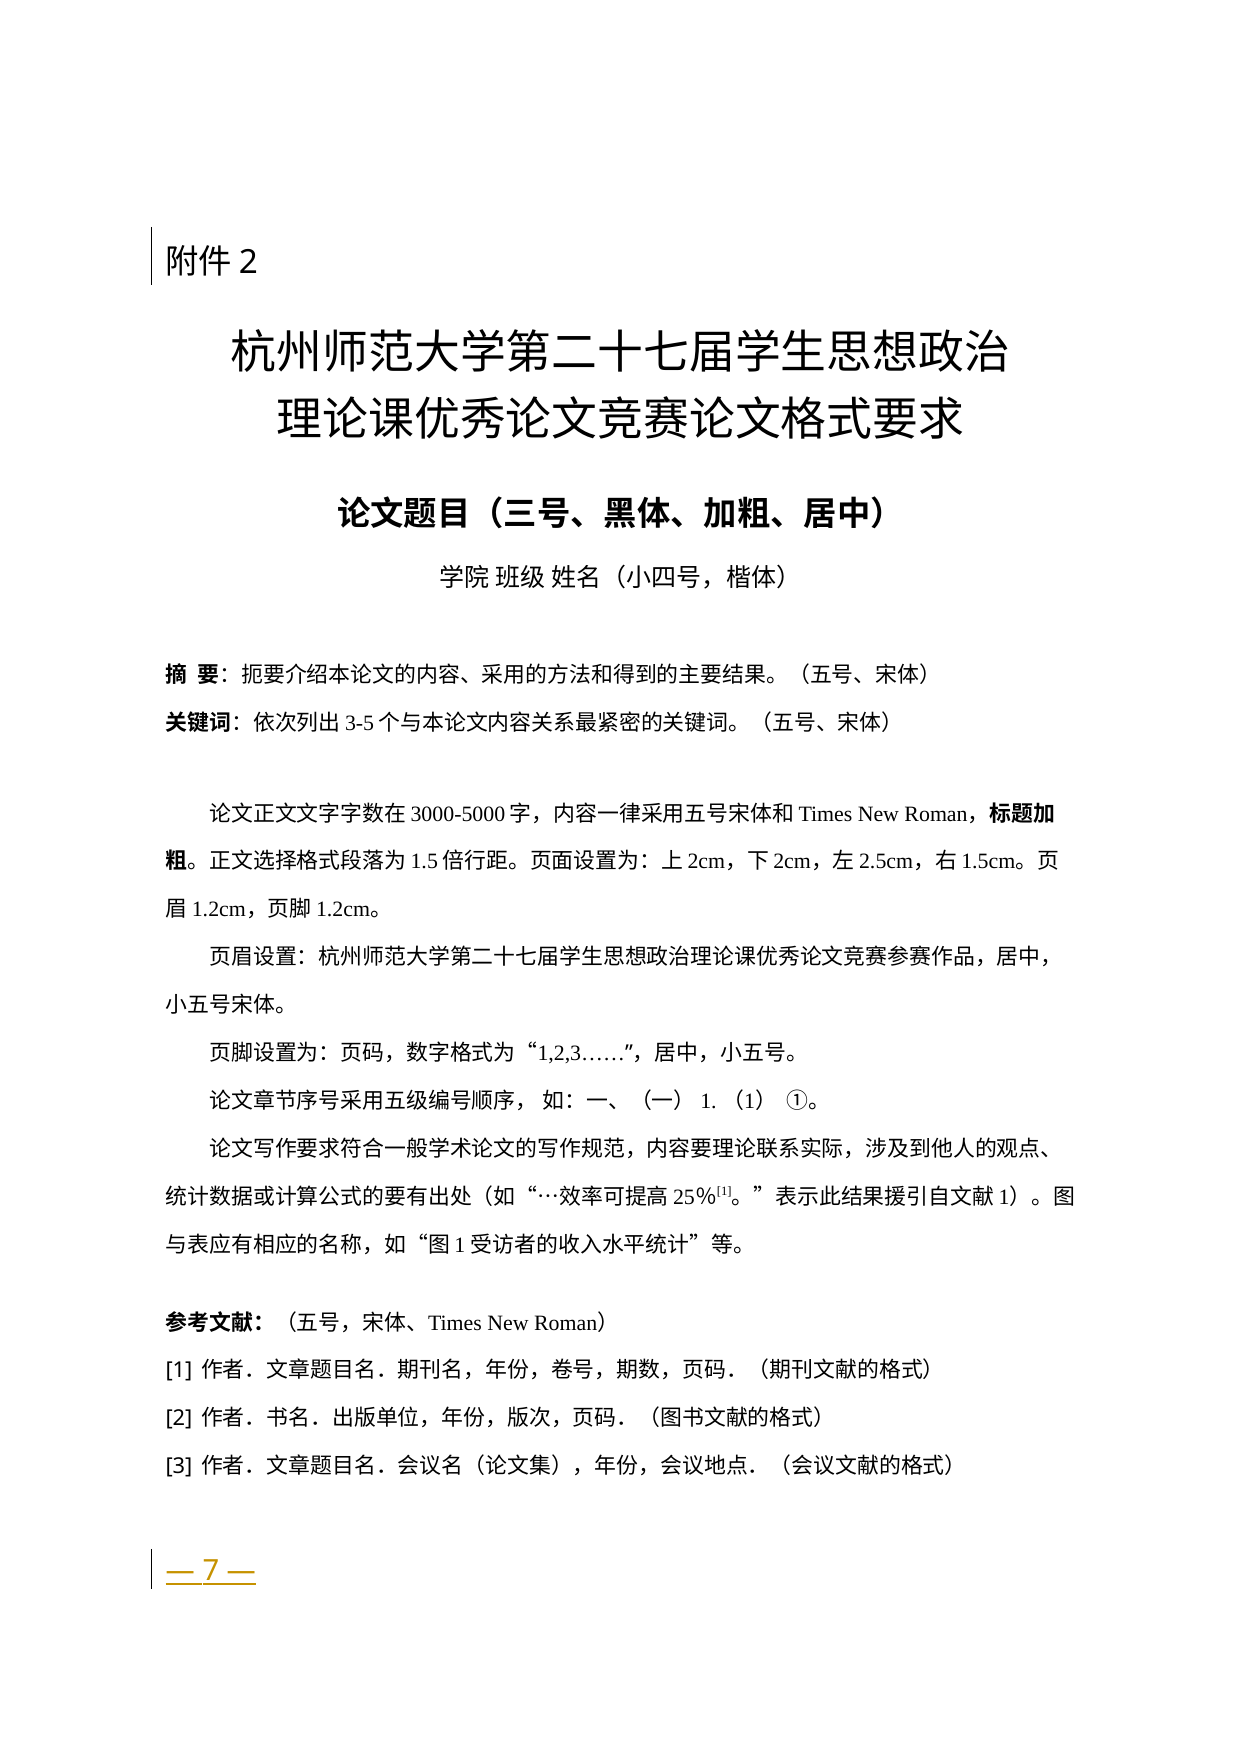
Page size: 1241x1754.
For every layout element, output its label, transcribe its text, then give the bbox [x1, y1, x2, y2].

text 理论课优秀论文竞赛论文格式要求 [165, 382, 1075, 448]
text 参考文献：（五号，宋体、Times New Roman） [165, 1292, 1075, 1339]
text 关键词：依次列出3-5个与本论文内容关系最紧密的关键词。（五号、宋体） [165, 704, 1075, 737]
text 论文写作要求符合一般学术论文的写作规范，内容要理论联系实际，涉及到他人的观点、统计数据或计算公式的要有出处（如“…效率可提高25％[1]。”表示此结果援引自文献1）。图与表应有相应的名称，如“图1 受访者的收入水平统计”等。 [165, 1118, 1075, 1262]
text 页脚设置为：页码，数字格式为“1,2,3……”，居中，小五号。 [165, 1022, 1075, 1070]
text 论文题目（三号、黑体、加粗、居中） [165, 478, 1075, 543]
list 作者．书名．出版单位，年份，版次，页码．（图书文献的格式） [165, 1387, 1075, 1435]
text 杭州师范大学第二十七届学生思想政治 [165, 315, 1075, 382]
text 页眉设置：杭州师范大学第二十七届学生思想政治理论课优秀论文竞赛参赛作品，居中，小五号宋体。 [165, 926, 1075, 1022]
text 摘 要：扼要介绍本论文的内容、采用的方法和得到的主要结果。（五号、宋体） [165, 656, 1075, 689]
text 论文正文文字字数在3000-5000字，内容一律采用五号宋体和Times New Roman，标题加粗。正文选择格式段落为1.5倍行距。页面设置为：上2cm，下2cm，左2.5cm，右1.5cm。页眉1.2cm，页脚1.2cm。 [165, 783, 1075, 926]
text 论文章节序号采用五级编号顺序， 如：一、（一） 1. （1） ①。 [165, 1070, 1075, 1118]
list 作者．文章题目名．期刊名，年份，卷号，期数，页码．（期刊文献的格式） [165, 1339, 1075, 1387]
text 学院 班级 姓名（小四号，楷体） [165, 543, 1075, 608]
text 附件2 [165, 227, 1075, 285]
list 作者．文章题目名．会议名（论文集），年份，会议地点．（会议文献的格式） [165, 1435, 1075, 1483]
